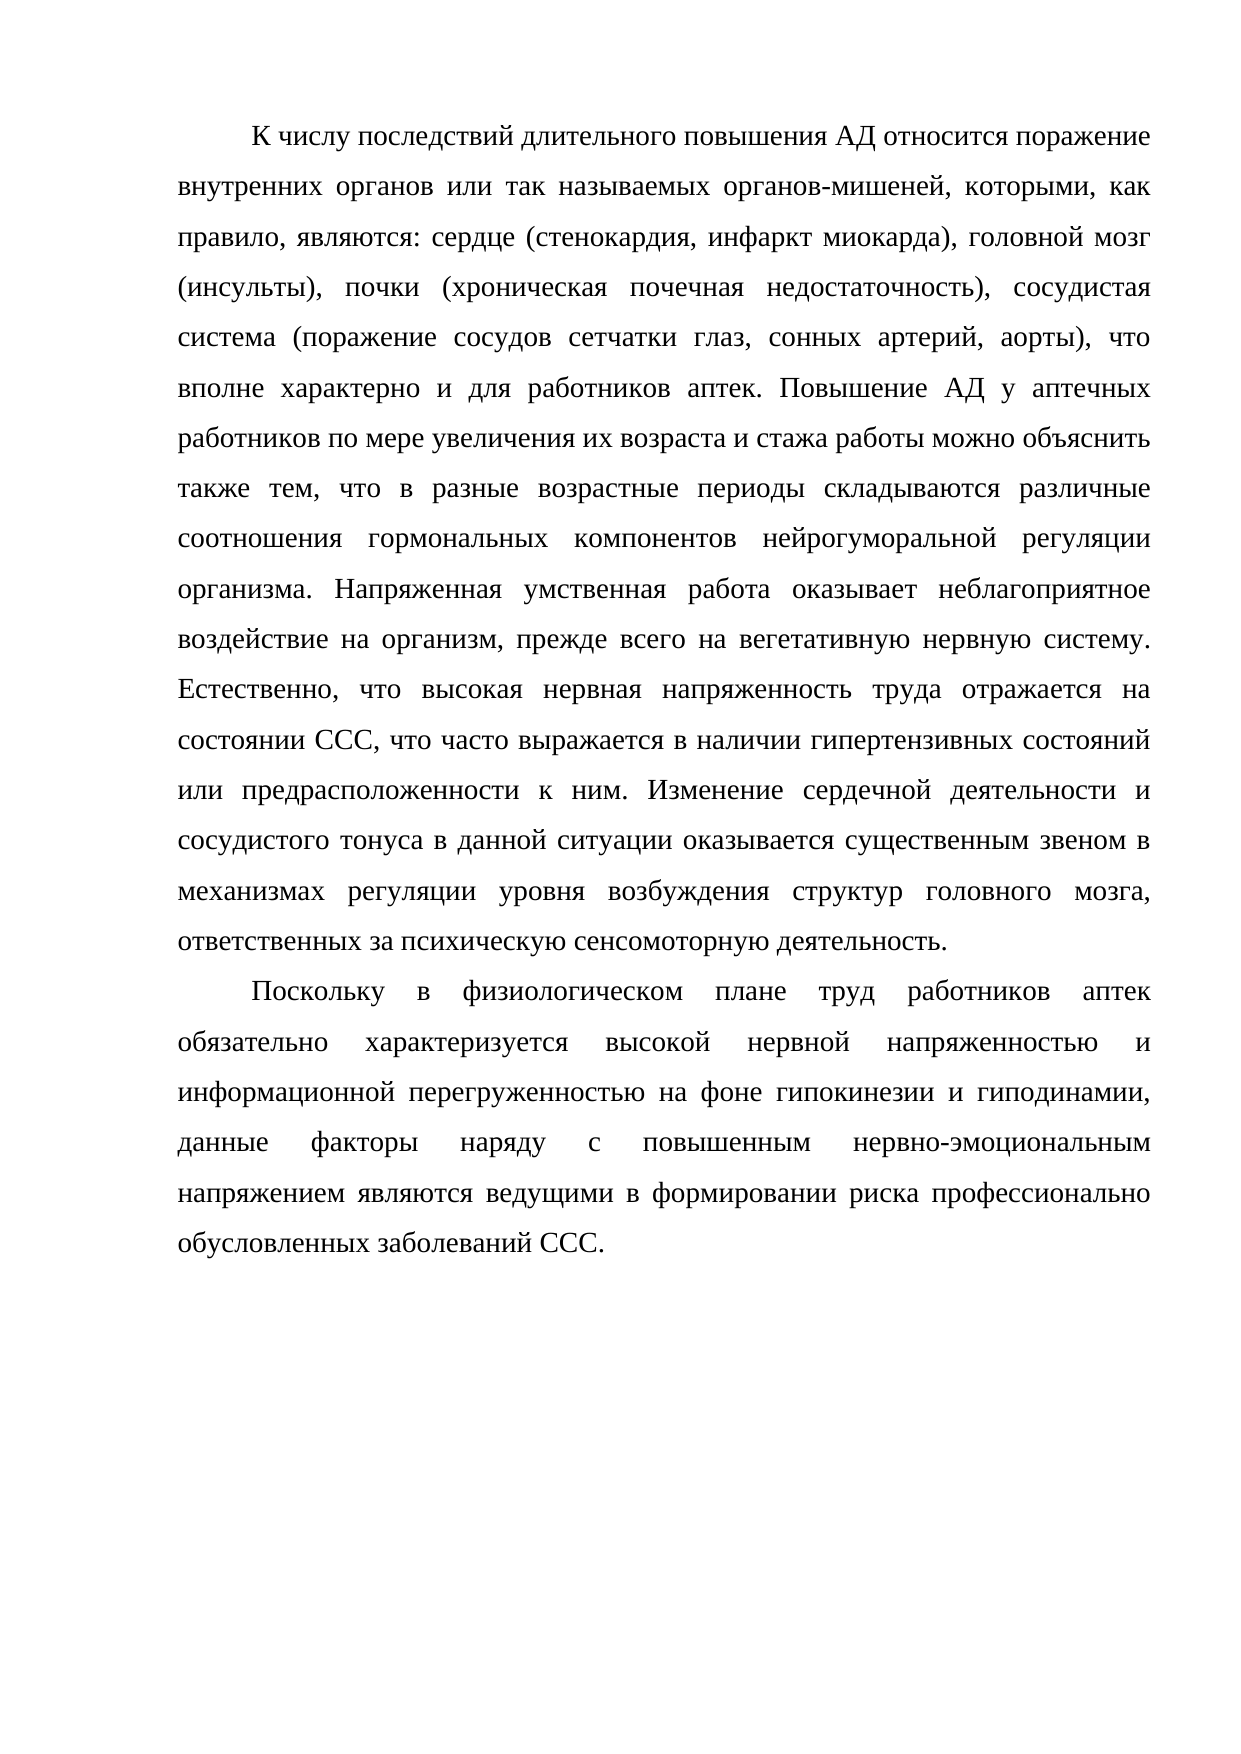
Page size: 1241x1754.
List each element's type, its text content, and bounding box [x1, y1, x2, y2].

text Поскольку в физиологическом плане труд работников аптек обязательно характеризуется высокой нервной напряженностью и информационной перегруженностью на фоне гипокинезии и гиподинамии, данные факторы наряду с повышенным нервно-эмоциональным напряжением являются ведущими в формировании риска профессионально обусловленных заболеваний ССС. [177, 973, 1152, 1258]
text К числу последствий длительного повышения АД относится поражение внутренних органов или так называемых органов-мишеней, которыми, как правило, являются: сердце (стенокардия, инфаркт миокарда), головной мозг (инсульты), почки (хроническая почечная недостаточность), сосудистая система (поражение сосудов сетчатки глаз, сонных артерий, аорты), что вполне характерно и для работников аптек. Повышение АД у аптечных работников по мере увеличения их возраста и стажа работы можно объяснить также тем, что в разные возрастные периоды складываются различные соотношения гормональных компонентов нейрогуморальной регуляции организма. Напряженная умственная работа оказывает неблагоприятное воздействие на организм, прежде всего на вегетативную нервную систему. Естественно, что высокая нервная напряженность труда отражается на состоянии ССС, что часто выражается в наличии гипертензивных состояний или предрасположенности к ним. Изменение сердечной деятельности и сосудистого тонуса в данной ситуации оказывается существенным звеном в механизмах регуляции уровня возбуждения структур головного мозга, ответственных за психическую сенсомоторную деятельность. [177, 118, 1152, 957]
